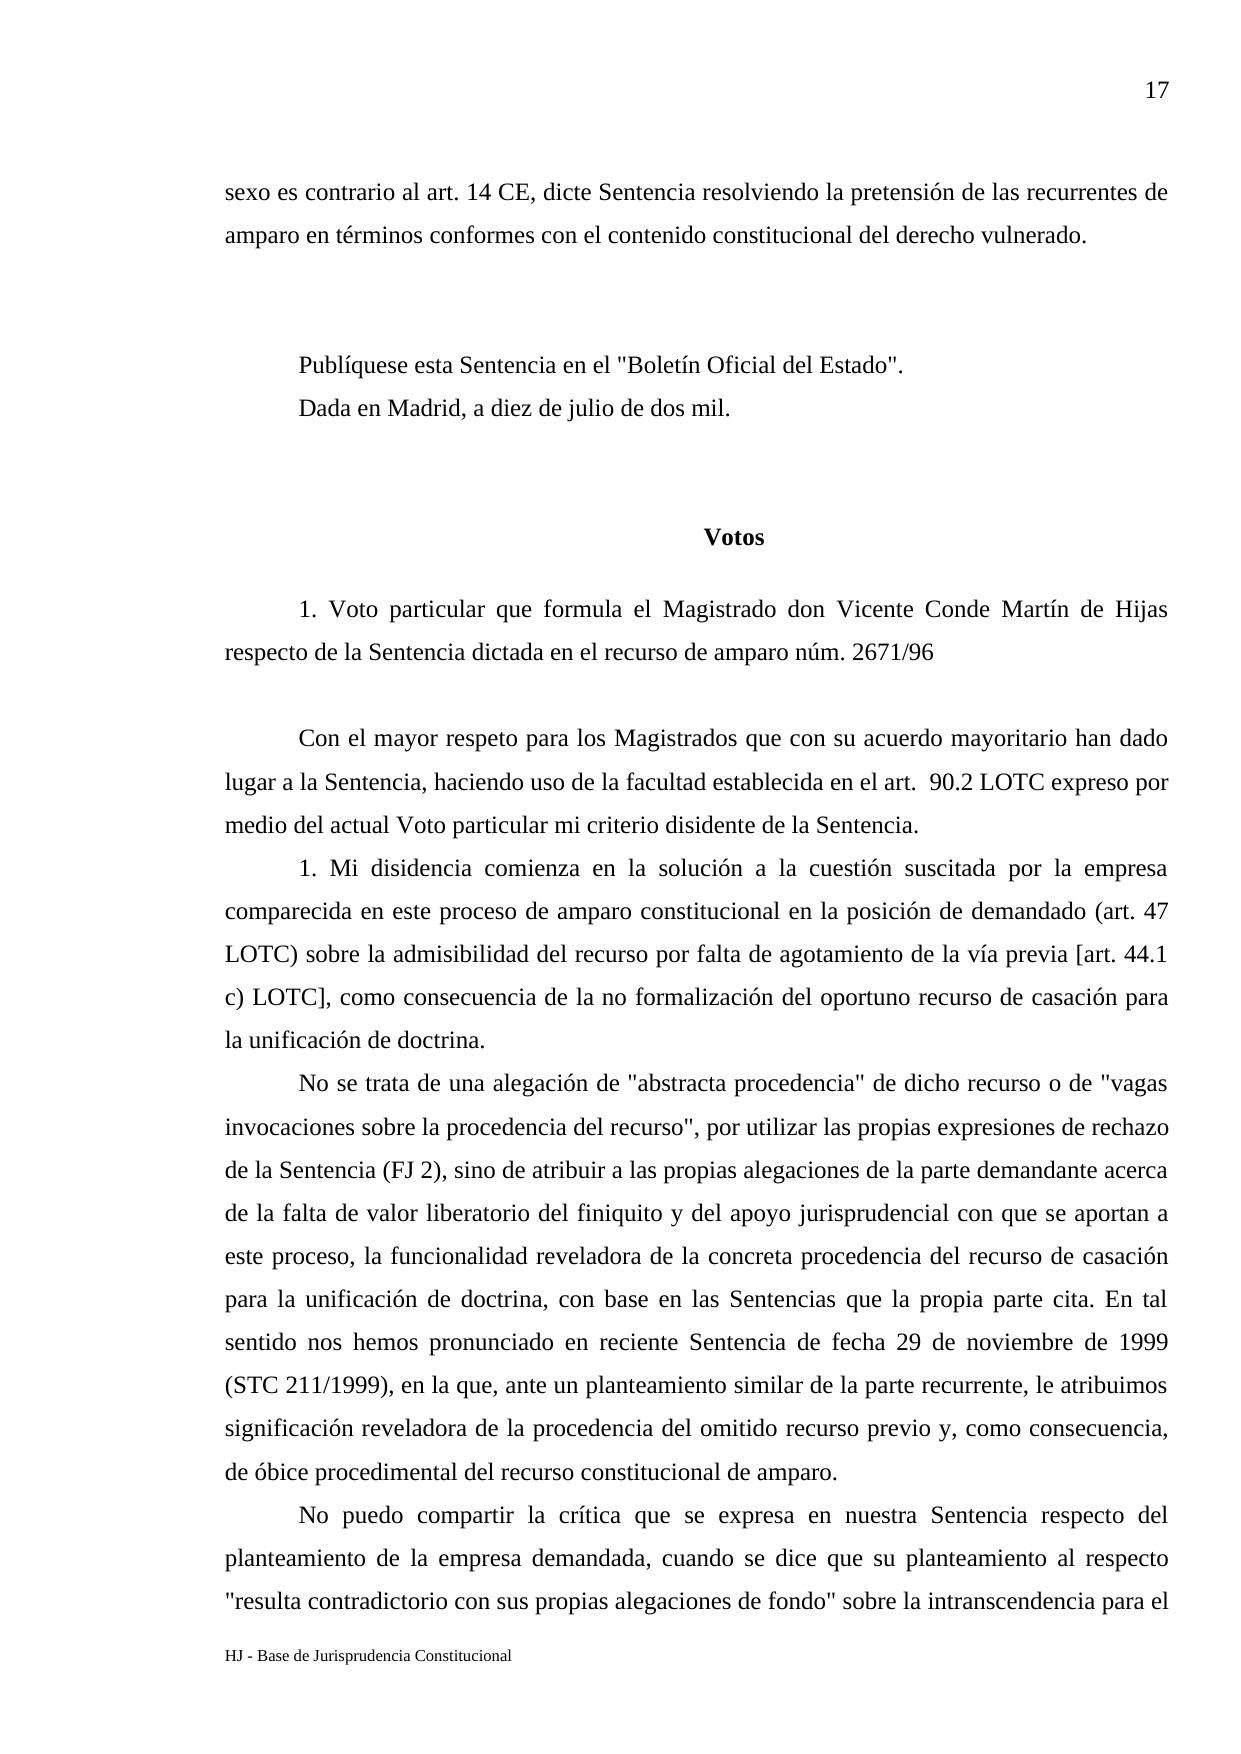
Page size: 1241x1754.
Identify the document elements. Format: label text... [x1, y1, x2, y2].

text 1. Mi disidencia comienza en la solución a la cuestión suscitada por la empresa comparecida en este proceso de amparo constitucional en la posición de demandado (art. 47 LOTC) sobre la admisibilidad del recurso por falta de agotamiento de la vía previa [art. 44.1 c) LOTC], como consecuencia de la no formalización del oportuno recurso de casación para la unificación de doctrina. [224, 853, 1169, 1054]
text Con el mayor respeto para los Magistrados que con su acuerdo mayoritario han dado lugar a la Sentencia, haciendo uso de la facultad establecida en el art. 90.2 LOTC expreso por medio del actual Voto particular mi criterio disidente de la Sentencia. [224, 723, 1169, 838]
text 1. Voto particular que formula el Magistrado don Vicente Conde Martín de Hijas respecto de la Sentencia dictada en el recurso de amparo núm. 2671/96 [224, 594, 1169, 666]
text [224, 1500, 1169, 1615]
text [224, 177, 1169, 249]
text Dada en Madrid, a diez de julio de dos mil. [224, 393, 1169, 422]
text Publíquese esta Sentencia en el "Boletín Oficial del Estado". [224, 350, 1169, 378]
subtitle Votos [224, 522, 1169, 551]
text No se trata de una alegación de "abstracta procedencia" de dicho recurso o de "vagas invocaciones sobre la procedencia del recurso", por utilizar las propias expresiones de rechazo de la Sentencia (FJ 2), sino de atribuir a las propias alegaciones de la parte demandante acerca de la falta de valor liberatorio del finiquito y del apoyo jurisprudencial con que se aportan a este proceso, la funcionalidad reveladora de la concreta procedencia del recurso de casación para la unificación de doctrina, con base en las Sentencias que la propia parte cita. En tal sentido nos hemos pronunciado en reciente Sentencia de fecha 29 de noviembre de 1999 (STC 211/1999), en la que, ante un planteamiento similar de la parte recurrente, le atribuimos significación reveladora de la procedencia del omitido recurso previo y, como consecuencia, de óbice procedimental del recurso constitucional de amparo. [224, 1068, 1169, 1485]
